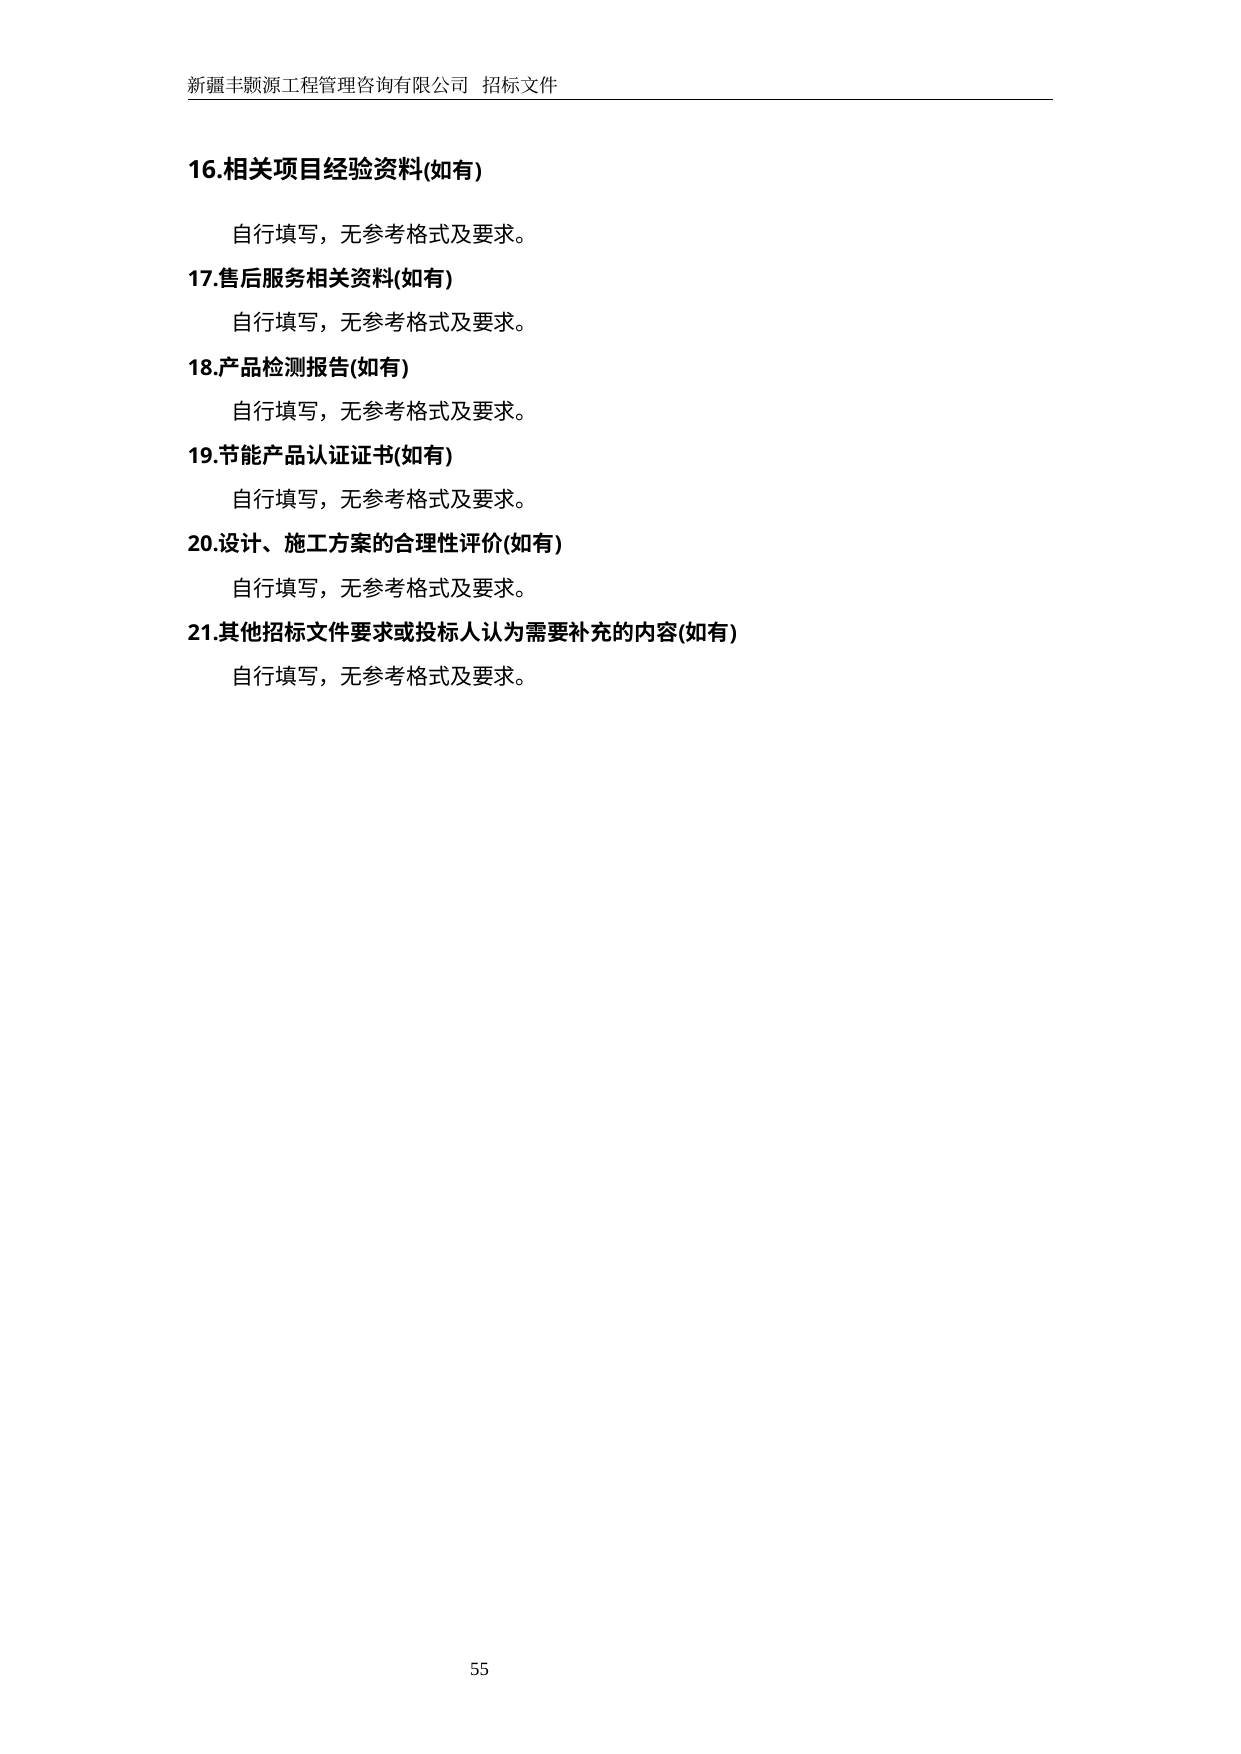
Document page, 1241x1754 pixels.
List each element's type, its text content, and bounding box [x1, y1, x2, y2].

list 16.相关项目经验资料(如有) [187, 150, 1053, 186]
text 自行填写，无参考格式及要求。 [187, 482, 1053, 514]
list 17.售后服务相关资料(如有) [187, 261, 1053, 293]
text 自行填写，无参考格式及要求。 [187, 659, 1053, 691]
text 自行填写，无参考格式及要求。 [187, 394, 1053, 425]
text 自行填写，无参考格式及要求。 [187, 571, 1053, 602]
list 20.设计、施工方案的合理性评价(如有) [187, 526, 1053, 558]
list 19.节能产品认证证书(如有) [187, 438, 1053, 470]
text 自行填写，无参考格式及要求。 [187, 217, 1053, 248]
list 18.产品检测报告(如有) [187, 349, 1053, 381]
text 自行填写，无参考格式及要求。 [187, 305, 1053, 337]
list 21.其他招标文件要求或投标人认为需要补充的内容(如有) [187, 615, 1053, 647]
